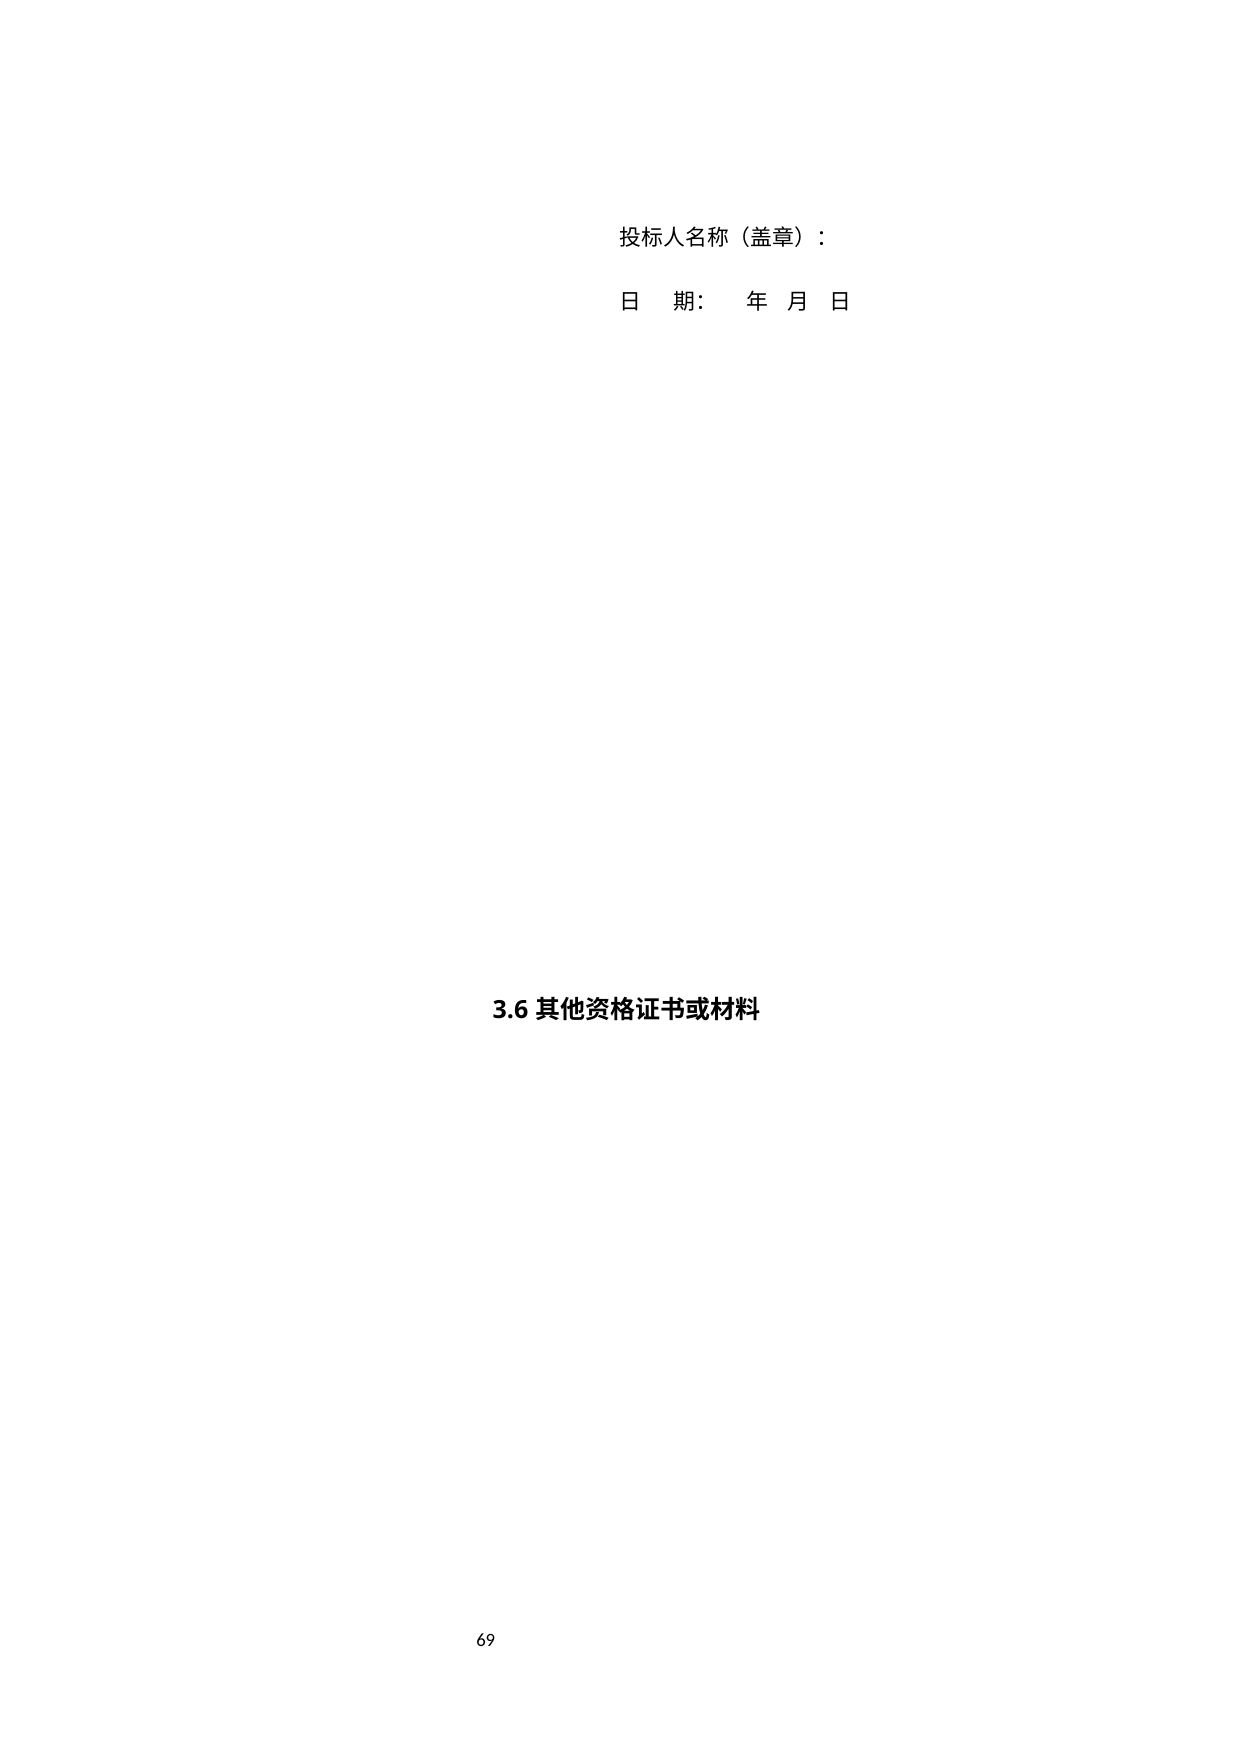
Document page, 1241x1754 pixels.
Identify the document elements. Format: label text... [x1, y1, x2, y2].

text 投标人名称（盖章）： [165, 219, 1087, 252]
text 3.6 其他资格证书或材料 [165, 975, 1087, 1040]
text 日 期： 年 月 日 [165, 284, 1087, 316]
